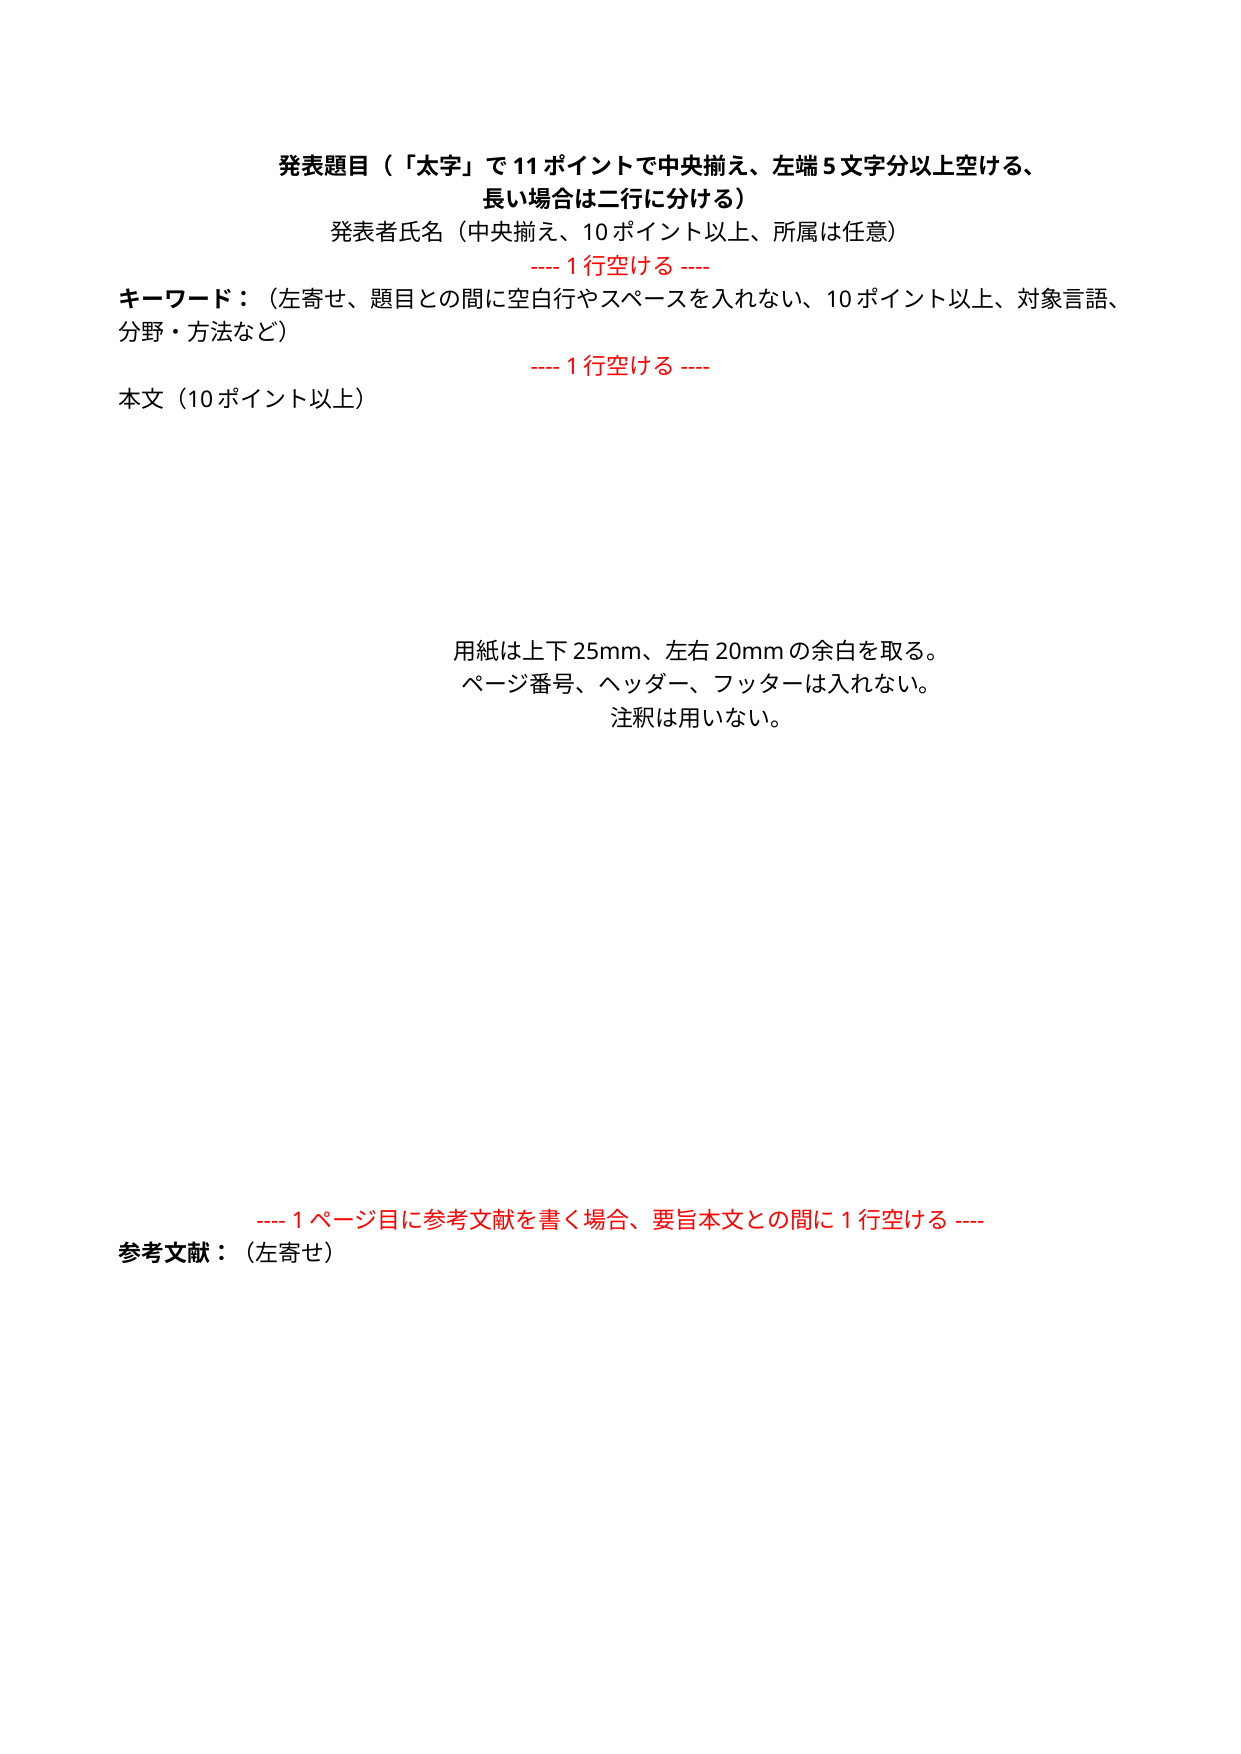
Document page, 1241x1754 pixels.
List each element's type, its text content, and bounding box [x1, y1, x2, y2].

text ---- 1行空ける ---- [118, 248, 1122, 281]
text ページ番号、ヘッダー、フッターは入れない。 [281, 666, 1122, 699]
text 本文（10ポイント以上） [118, 381, 1122, 414]
text ---- 1ページ目に参考文献を書く場合、要旨本文との間に1行空ける ---- [118, 1201, 1122, 1235]
text キーワード：（左寄せ、題目との間に空白行やスペースを入れない、10ポイント以上、対象言語、分野・方法など） [118, 281, 1122, 347]
text 発表者氏名（中央揃え、10ポイント以上、所属は任意） [118, 214, 1122, 248]
text 参考文献：（左寄せ） [118, 1235, 1122, 1268]
text 注釈は用いない。 [281, 699, 1122, 733]
text ---- 1行空ける ---- [118, 347, 1122, 381]
text 発表題目（「太字」で11ポイントで中央揃え、左端5文字分以上空ける、 [118, 148, 1122, 181]
text 用紙は上下25mm、左右20mmの余白を取る。 [281, 633, 1122, 666]
text 長い場合は二行に分ける） [118, 181, 1122, 214]
